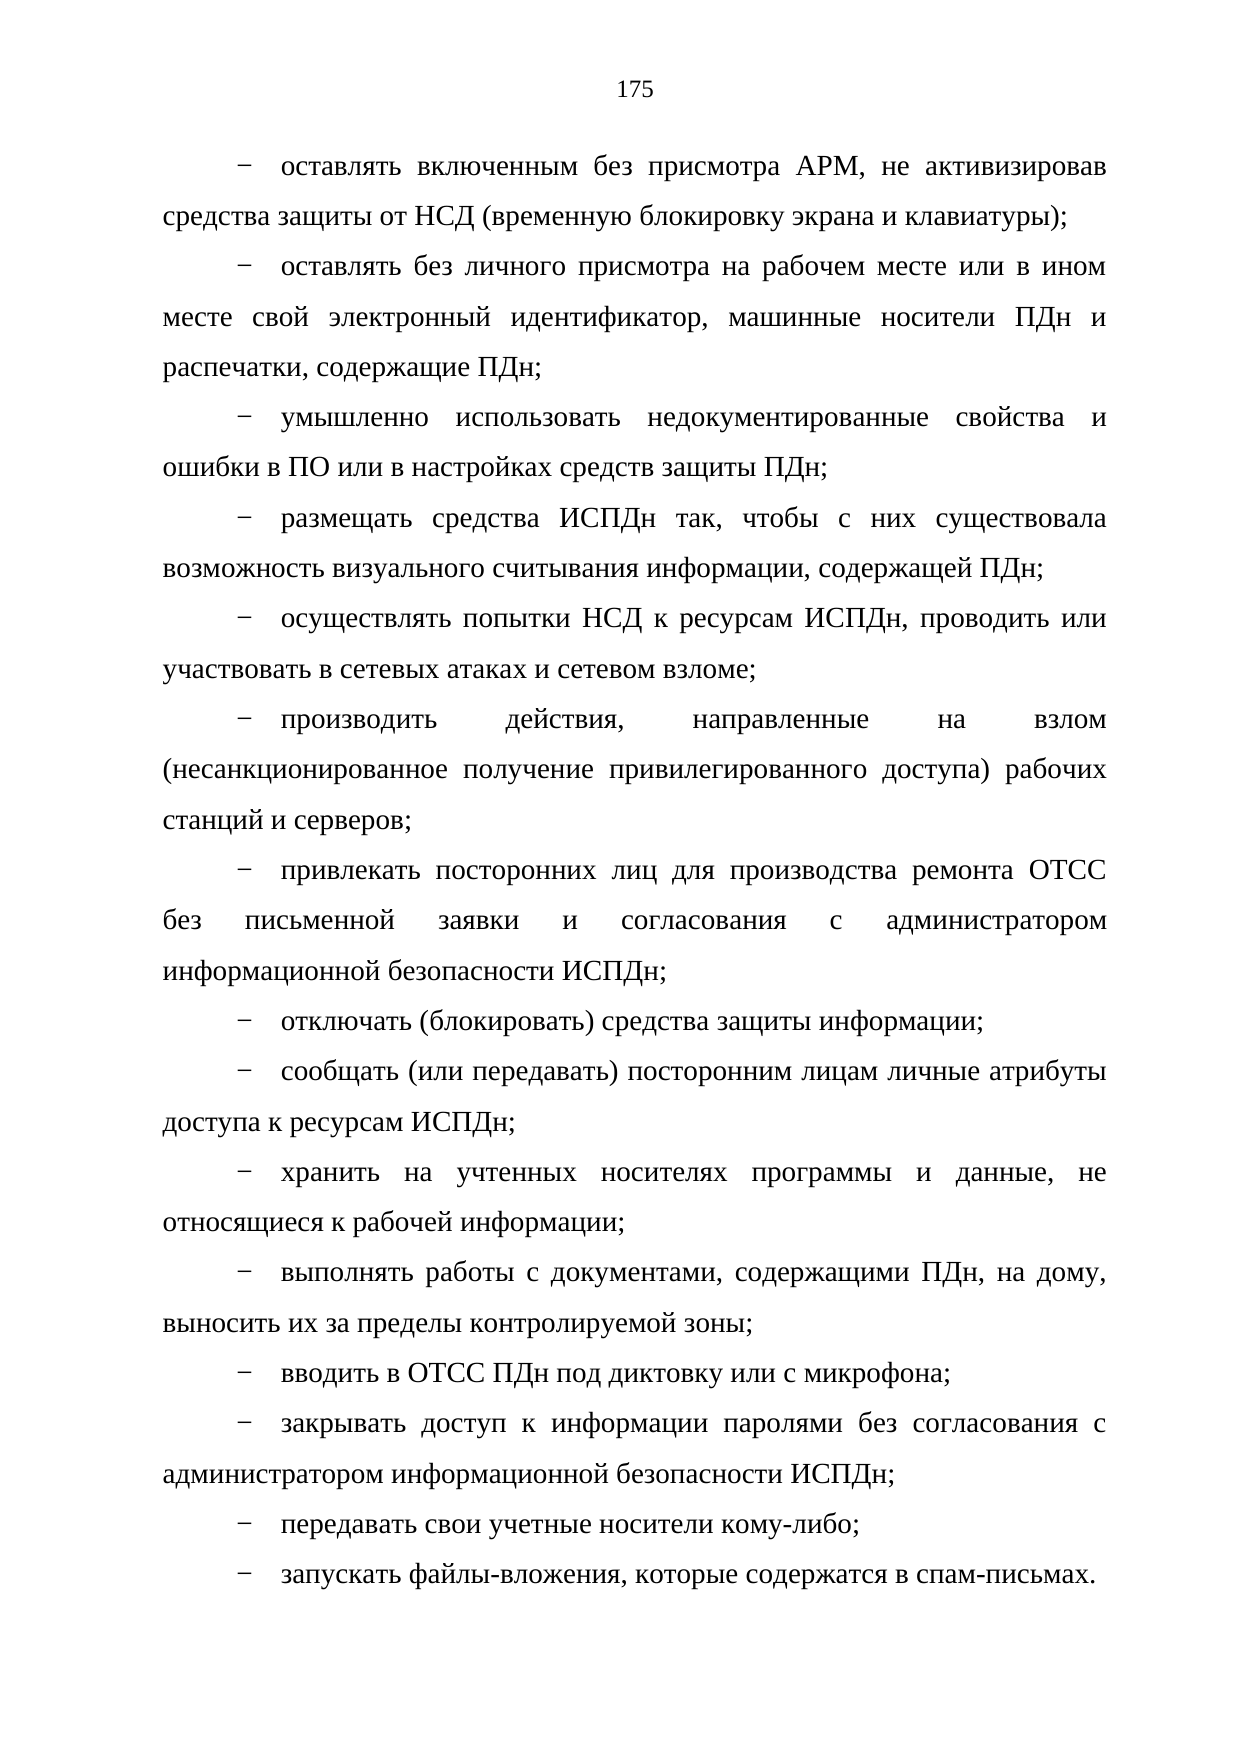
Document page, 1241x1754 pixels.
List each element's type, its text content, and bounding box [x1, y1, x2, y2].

list оставлять без личного присмотра на рабочем месте или в ином месте свой электронный идентификатор, машинные носители ПДн и распечатки, содержащие ПДн; [162, 248, 1107, 382]
list запускать файлы-вложения, которые содержатся в спам-письмах. [162, 1556, 1107, 1590]
list вводить в ОТСС ПДн под диктовку или с микрофона; [162, 1355, 1107, 1389]
list производить действия, направленные на взлом (несанкционированное получение привилегированного доступа) рабочих станций и серверов; [162, 701, 1107, 835]
list умышленно использовать недокументированные свойства и ошибки в ПО или в настройках средств защиты ПДн; [162, 399, 1107, 483]
list сообщать (или передавать) посторонним лицам личные атрибуты доступа к ресурсам ИСПДн; [162, 1053, 1107, 1137]
list привлекать посторонних лиц для производства ремонта ОТСС без письменной заявки и согласования с администратором информационной безопасности ИСПДн; [162, 852, 1107, 986]
list отключать (блокировать) средства защиты информации; [162, 1003, 1107, 1037]
list хранить на учтенных носителях программы и данные, не относящиеся к рабочей информации; [162, 1154, 1107, 1238]
list размещать средства ИСПДн так, чтобы с них существовала возможность визуального считывания информации, содержащей ПДн; [162, 500, 1107, 584]
list закрывать доступ к информации паролями без согласования с администратором информационной безопасности ИСПДн; [162, 1406, 1107, 1489]
list передавать свои учетные носители кому-либо; [162, 1506, 1107, 1540]
list осуществлять попытки НСД к ресурсам ИСПДн, проводить или участвовать в сетевых атаках и сетевом взломе; [162, 601, 1107, 684]
list выполнять работы с документами, содержащими ПДн, на дому, выносить их за пределы контролируемой зоны; [162, 1254, 1107, 1338]
list оставлять включенным без присмотра АРМ, не активизировав средства защиты от НСД (временную блокировку экрана и клавиатуры); [162, 148, 1107, 232]
